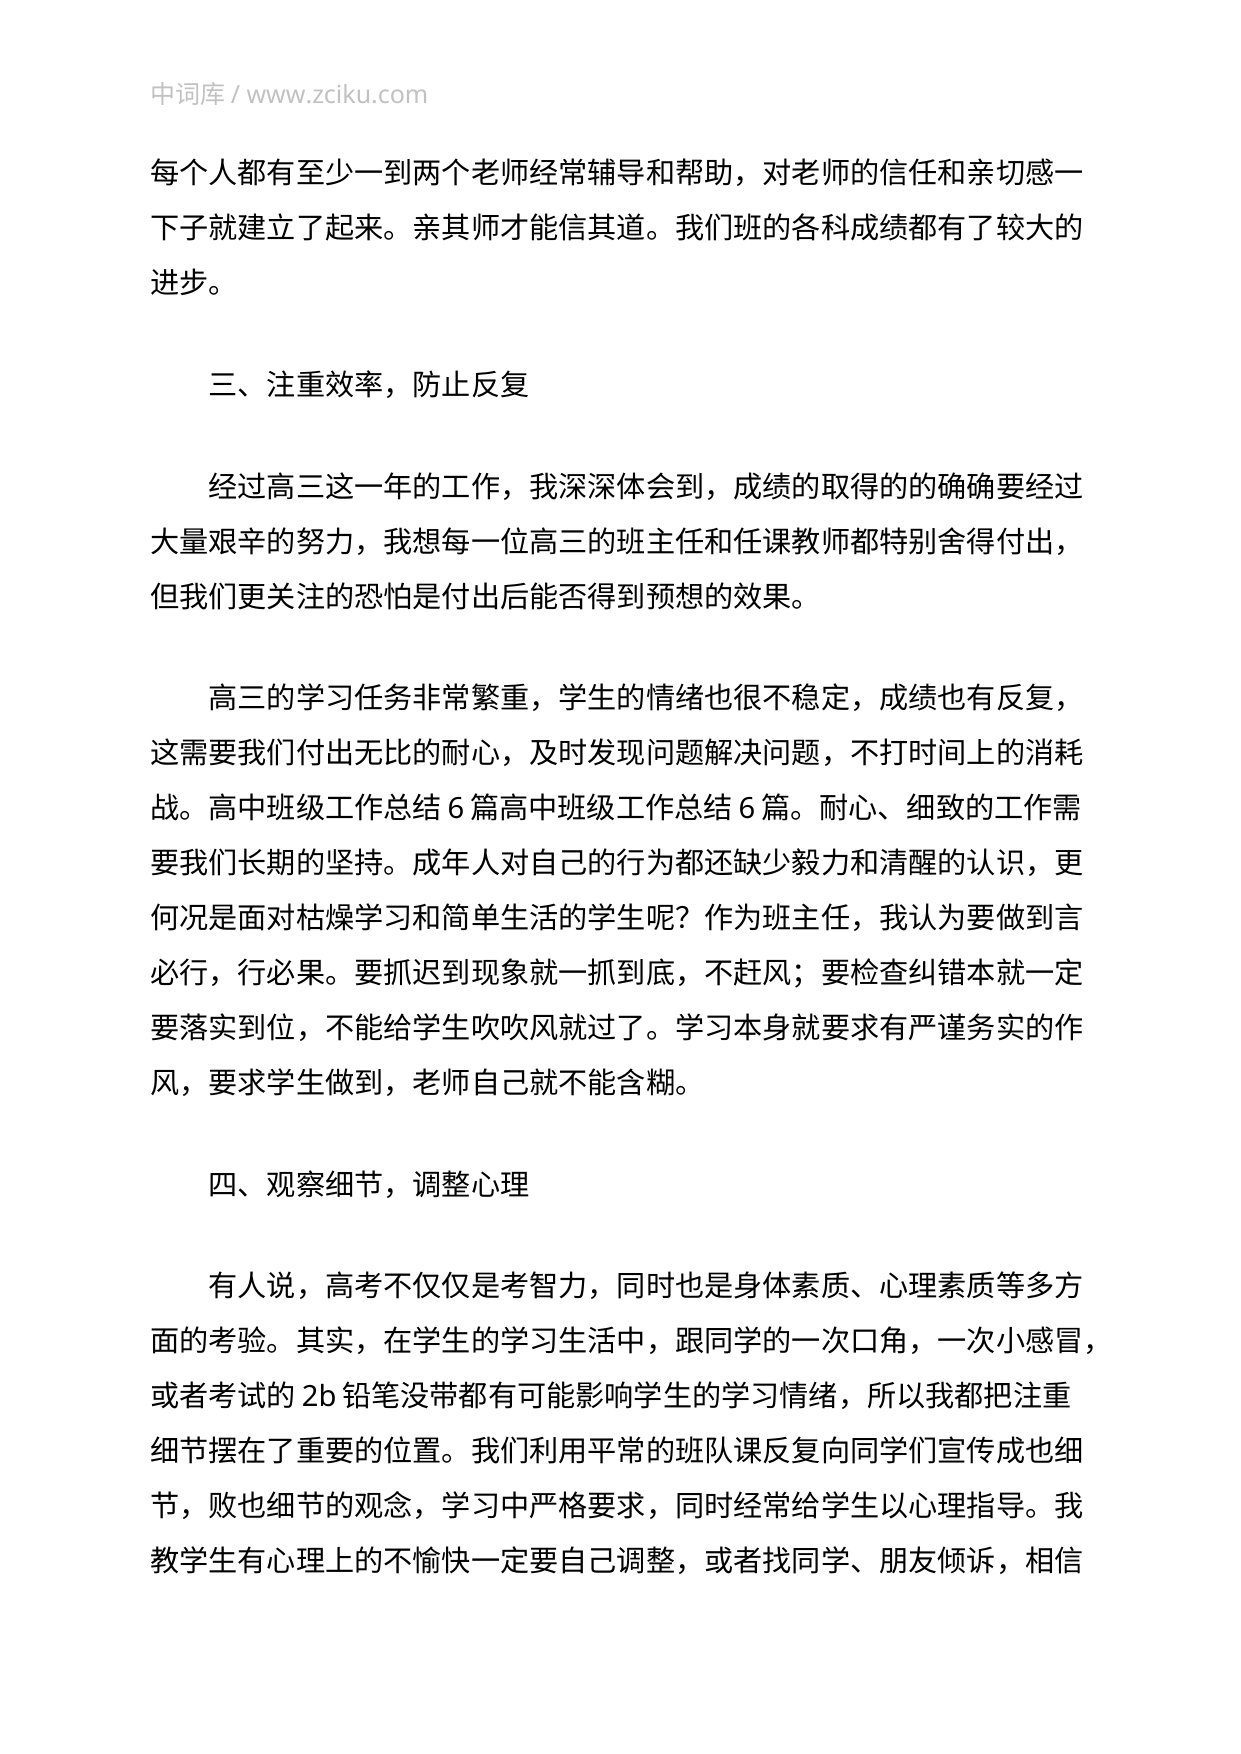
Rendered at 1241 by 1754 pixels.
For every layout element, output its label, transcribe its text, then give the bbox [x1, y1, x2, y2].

text 三、注重效率，防止反复 [150, 362, 1090, 404]
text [150, 1263, 1090, 1580]
text 经过高三这一年的工作，我深深体会到，成绩的取得的的确确要经过大量艰辛的努力，我想每一位高三的班主任和任课教师都特别舍得付出，但我们更关注的恐怕是付出后能否得到预想的效果。 [150, 463, 1090, 615]
text 四、观察细节，调整心理 [150, 1161, 1090, 1203]
text 高三的学习任务非常繁重，学生的情绪也很不稳定，成绩也有反复，这需要我们付出无比的耐心，及时发现问题解决问题，不打时间上的消耗战。高中班级工作总结6篇高中班级工作总结6篇。耐心、细致的工作需要我们长期的坚持。成年人对自己的行为都还缺少毅力和清醒的认识，更何况是面对枯燥学习和简单生活的学生呢？作为班主任，我认为要做到言必行，行必果。要抓迟到现象就一抓到底，不赶风；要检查纠错本就一定要落实到位，不能给学生吹吹风就过了。学习本身就要求有严谨务实的作风，要求学生做到，老师自己就不能含糊。 [150, 675, 1090, 1102]
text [150, 150, 1090, 302]
